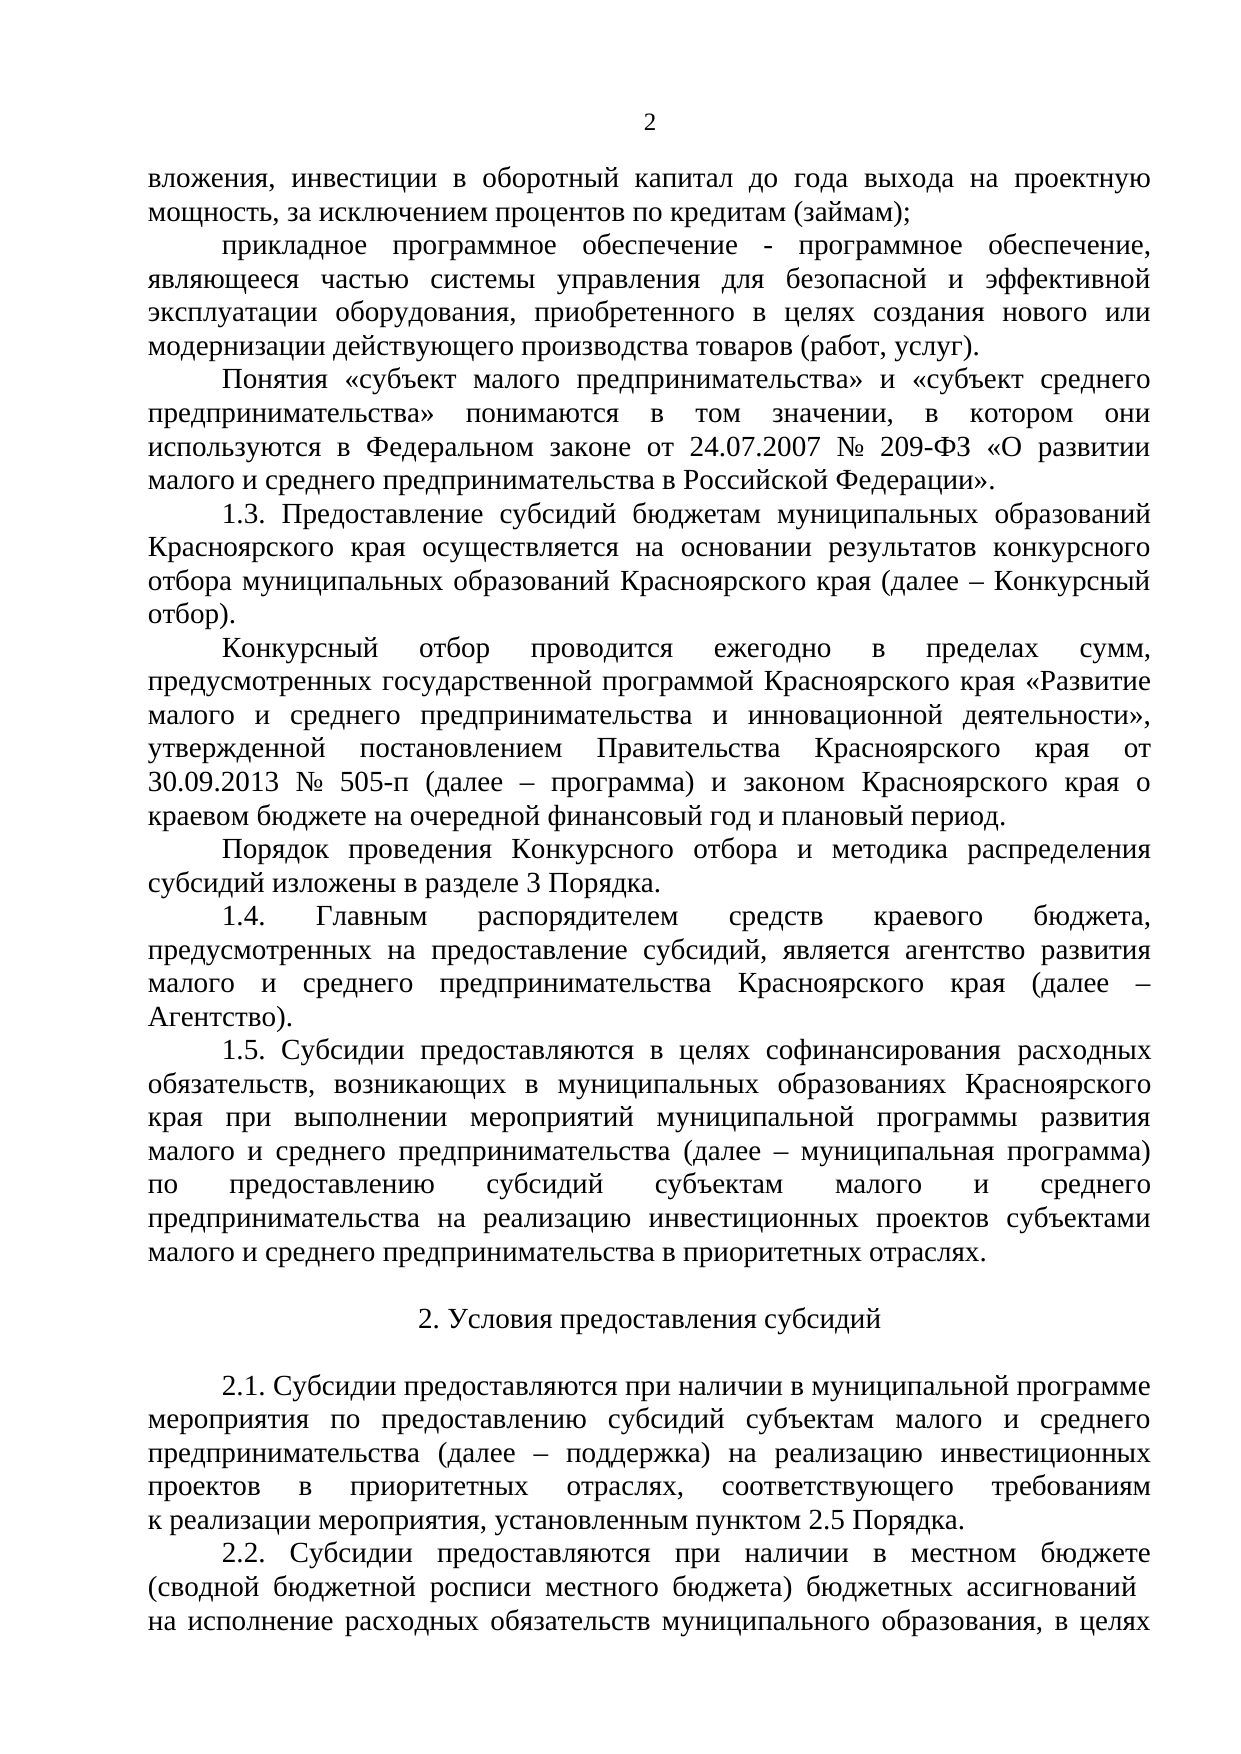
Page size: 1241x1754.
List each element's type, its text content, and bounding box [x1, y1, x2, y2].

text Конкурсный отбор проводится ежегодно в пределах сумм, предусмотренных государственной программой Красноярского края «Развитие малого и среднего предпринимательства и инновационной деятельности», утвержденной постановлением Правительства Красноярского края от 30.09.2013 № 505-п (далее – программа) и законом Красноярского края о краевом бюджете на очередной финансовый год и плановый период. [148, 630, 1152, 831]
text 2.1. Субсидии предоставляются при наличии в муниципальной программе мероприятия по предоставлению субсидий субъектам малого и среднего предпринимательства (далее – поддержка) на реализацию инвестиционных проектов в приоритетных отраслях, соответствующего требованиям к реализации мероприятия, установленным пунктом 2.5 Порядка. [148, 1368, 1152, 1536]
text прикладное программное обеспечение - программное обеспечение, являющееся частью системы управления для безопасной и эффективной эксплуатации оборудования, приобретенного в целях создания нового или модернизации действующего производства товаров (работ, услуг). [148, 227, 1152, 362]
text 2. Условия предоставления субсидий [148, 1301, 1152, 1334]
text Понятия «субъект малого предпринимательства» и «субъект среднего предпринимательства» понимаются в том значении, в котором они используются в Федеральном законе от 24.07.2007 № 209-ФЗ «О развитии малого и среднего предпринимательства в Российской Федерации». [148, 362, 1152, 496]
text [148, 1536, 1152, 1636]
text 1.3. Предоставление субсидий бюджетам муниципальных образований Красноярского края осуществляется на основании результатов конкурсного отбора муниципальных образований Красноярского края (далее – Конкурсный отбор). [148, 496, 1152, 630]
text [148, 160, 1152, 227]
text 1.5. Субсидии предоставляются в целях софинансирования расходных обязательств, возникающих в муниципальных образованиях Красноярского края при выполнении мероприятий муниципальной программы развития малого и среднего предпринимательства (далее – муниципальная программа) по предоставлению субсидий субъектам малого и среднего предпринимательства на реализацию инвестиционных проектов субъектами малого и среднего предпринимательства в приоритетных отраслях. [148, 1032, 1152, 1267]
text 1.4. Главным распорядителем средств краевого бюджета, предусмотренных на предоставление субсидий, является агентство развития малого и среднего предпринимательства Красноярского края (далее – Агентство). [148, 898, 1152, 1032]
text Порядок проведения Конкурсного отбора и методика распределения субсидий изложены в разделе 3 Порядка. [148, 831, 1152, 898]
